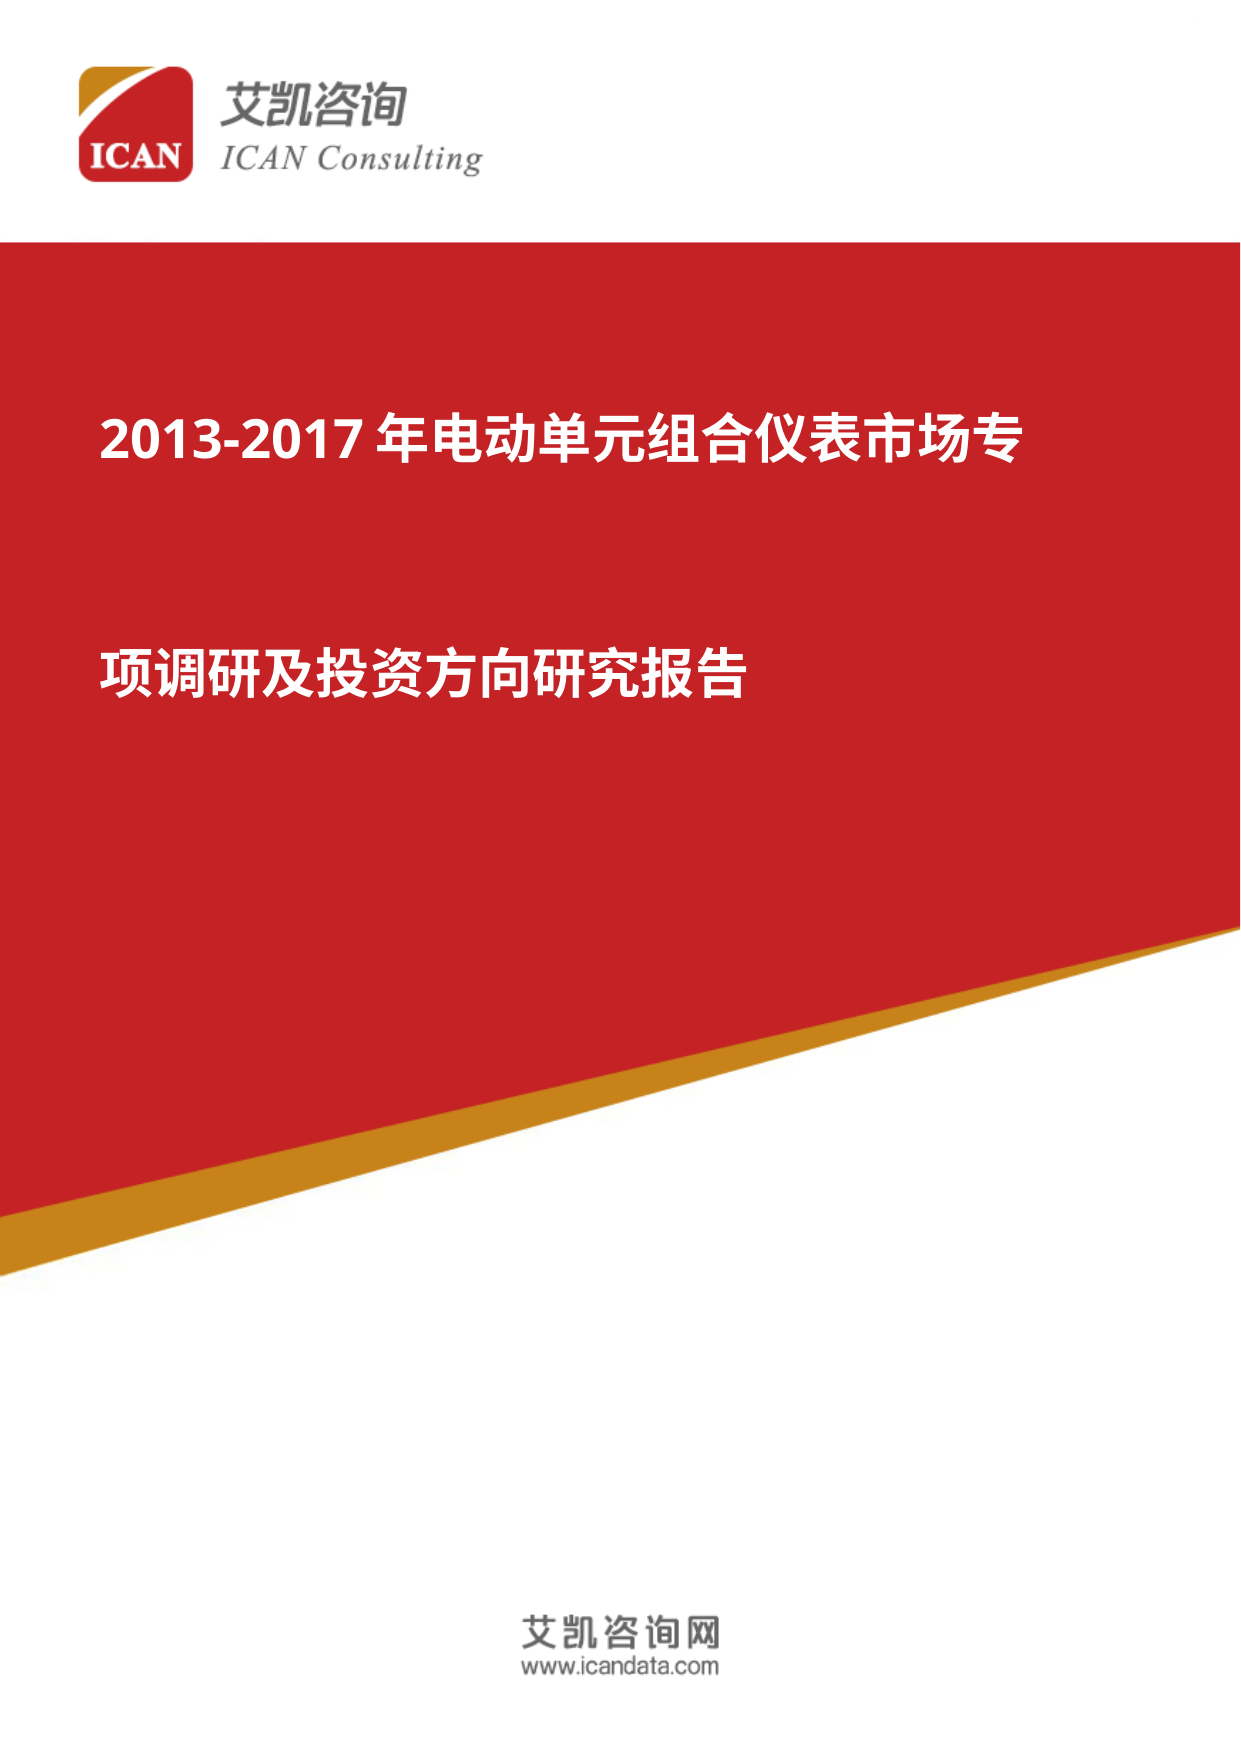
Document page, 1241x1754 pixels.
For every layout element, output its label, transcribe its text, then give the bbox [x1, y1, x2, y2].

subtitle 2013-2017年电动单元组合仪表市场专项调研及投资方向研究报告 [99, 386, 1053, 718]
picture [0, 5, 1241, 1754]
